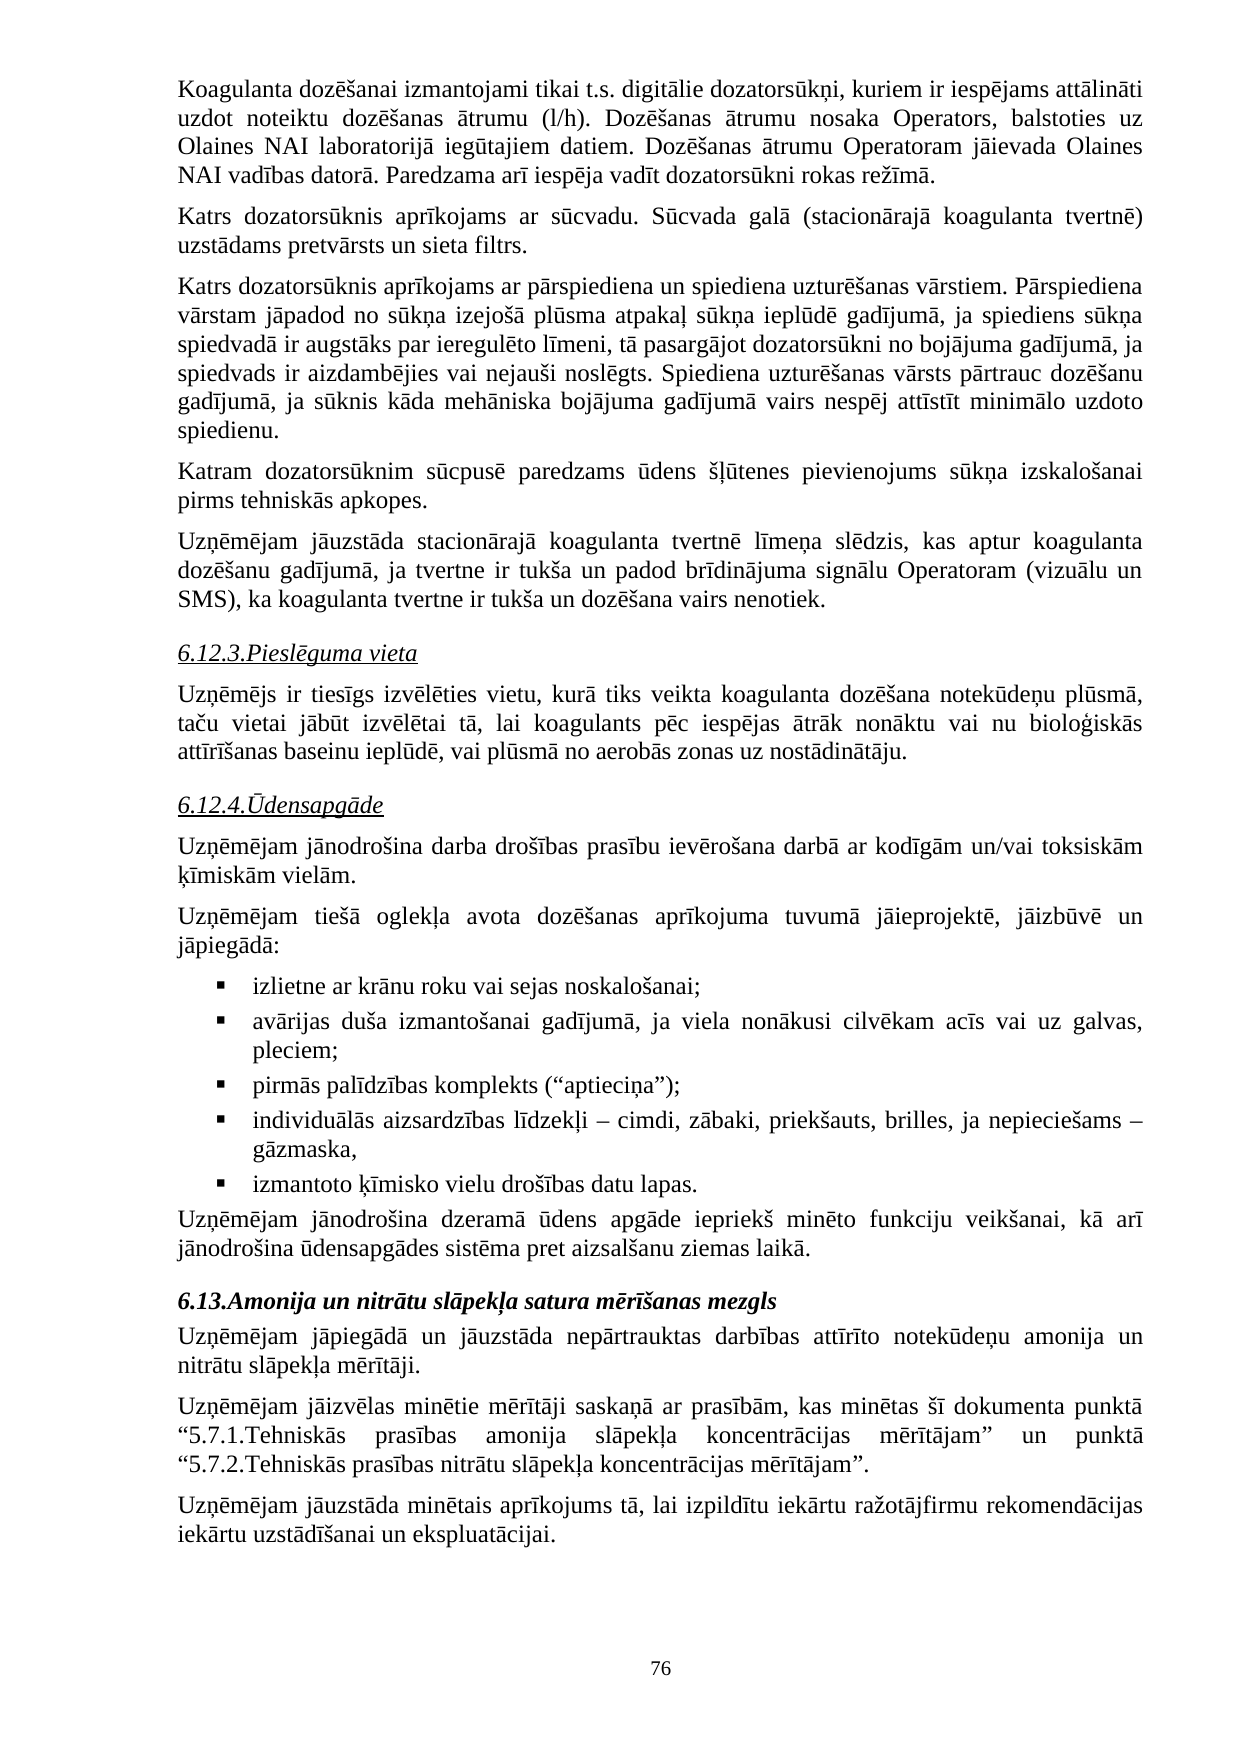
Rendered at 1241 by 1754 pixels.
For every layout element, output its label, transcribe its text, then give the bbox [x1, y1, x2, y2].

text Koagulanta dozēšanai izmantojami tikai t.s. digitālie dozatorsūkņi, kuriem ir iespējams attālināti uzdot noteiktu dozēšanas ātrumu (l/h). Dozēšanas ātrumu nosaka Operators, balstoties uz Olaines NAI laboratorijā iegūtajiem datiem. Dozēšanas ātrumu Operatoram jāievada Olaines NAI vadības datorā. Paredzama arī iespēja vadīt dozatorsūkni rokas režīmā. [177, 74, 1144, 189]
list izmantoto ķīmisko vielu drošības datu lapas. [215, 1169, 1144, 1198]
list 6.13.Amonija un nitrātu slāpekļa satura mērīšanas mezgls [177, 1286, 1144, 1315]
text Katram dozatorsūknim sūcpusē paredzams ūdens šļūtenes pievienojums sūkņa izskalošanai pirms tehniskās apkopes. [177, 456, 1144, 514]
list izlietne ar krānu roku vai sejas noskalošanai; [215, 971, 1144, 1000]
list 6.12.4.Ūdensapgāde [177, 790, 1144, 819]
list avārijas duša izmantošanai gadījumā, ja viela nonākusi cilvēkam acīs vai uz galvas, pleciem; [215, 1006, 1144, 1064]
text Uzņēmējam jāuzstāda minētais aprīkojums tā, lai izpildītu iekārtu ražotājfirmu rekomendācijas iekārtu uzstādīšanai un ekspluatācijai. [177, 1490, 1144, 1548]
text Uzņēmējam jāpiegādā un jāuzstāda nepārtrauktas darbības attīrīto notekūdeņu amonija un nitrātu slāpekļa mērītāji. [177, 1321, 1144, 1379]
text Uzņēmējam jānodrošina dzeramā ūdens apgāde iepriekš minēto funkciju veikšanai, kā arī jānodrošina ūdensapgādes sistēma pret aizsalšanu ziemas laikā. [177, 1204, 1144, 1261]
list 6.12.3.Pieslēguma vieta [177, 638, 1144, 666]
text Uzņēmējam jānodrošina darba drošības prasību ievērošana darbā ar kodīgām un/vai toksiskām ķīmiskām vielām. [177, 831, 1144, 889]
text Uzņēmējs ir tiesīgs izvēlēties vietu, kurā tiks veikta koagulanta dozēšana notekūdeņu plūsmā, taču vietai jābūt izvēlētai tā, lai koagulants pēc iespējas ātrāk nonāktu vai nu bioloģiskās attīrīšanas baseinu ieplūdē, vai plūsmā no aerobās zonas uz nostādinātāju. [177, 679, 1144, 765]
text Katrs dozatorsūknis aprīkojams ar pārspiediena un spiediena uzturēšanas vārstiem. Pārspiediena vārstam jāpadod no sūkņa izejošā plūsma atpakaļ sūkņa ieplūdē gadījumā, ja spiediens sūkņa spiedvadā ir augstāks par ieregulēto līmeni, tā pasargājot dozatorsūkni no bojājuma gadījumā, ja spiedvads ir aizdambējies vai nejauši noslēgts. Spiediena uzturēšanas vārsts pārtrauc dozēšanu gadījumā, ja sūknis kāda mehāniska bojājuma gadījumā vairs nespēj attīstīt minimālo uzdoto spiedienu. [177, 271, 1144, 444]
text Uzņēmējam jāizvēlas minētie mērītāji saskaņā ar prasībām, kas minētas šī dokumenta punktā “5.7.1.Tehniskās prasības amonija slāpekļa koncentrācijas mērītājam” un punktā “5.7.2.Tehniskās prasības nitrātu slāpekļa koncentrācijas mērītājam”. [177, 1391, 1144, 1478]
text Uzņēmējam tiešā oglekļa avota dozēšanas aprīkojuma tuvumā jāieprojektē, jāizbūvē un jāpiegādā: [177, 901, 1144, 959]
text Uzņēmējam jāuzstāda stacionārajā koagulanta tvertnē līmeņa slēdzis, kas aptur koagulanta dozēšanu gadījumā, ja tvertne ir tukša un padod brīdinājuma signālu Operatoram (vizuālu un SMS), ka koagulanta tvertne ir tukša un dozēšana vairs nenotiek. [177, 526, 1144, 613]
text Katrs dozatorsūknis aprīkojams ar sūcvadu. Sūcvada galā (stacionārajā koagulanta tvertnē) uzstādams pretvārsts un sieta filtrs. [177, 201, 1144, 259]
list individuālās aizsardzības līdzekļi – cimdi, zābaki, priekšauts, brilles, ja nepieciešams – gāzmaska, [215, 1105, 1144, 1163]
list pirmās palīdzības komplekts (“aptieciņa”); [215, 1070, 1144, 1099]
